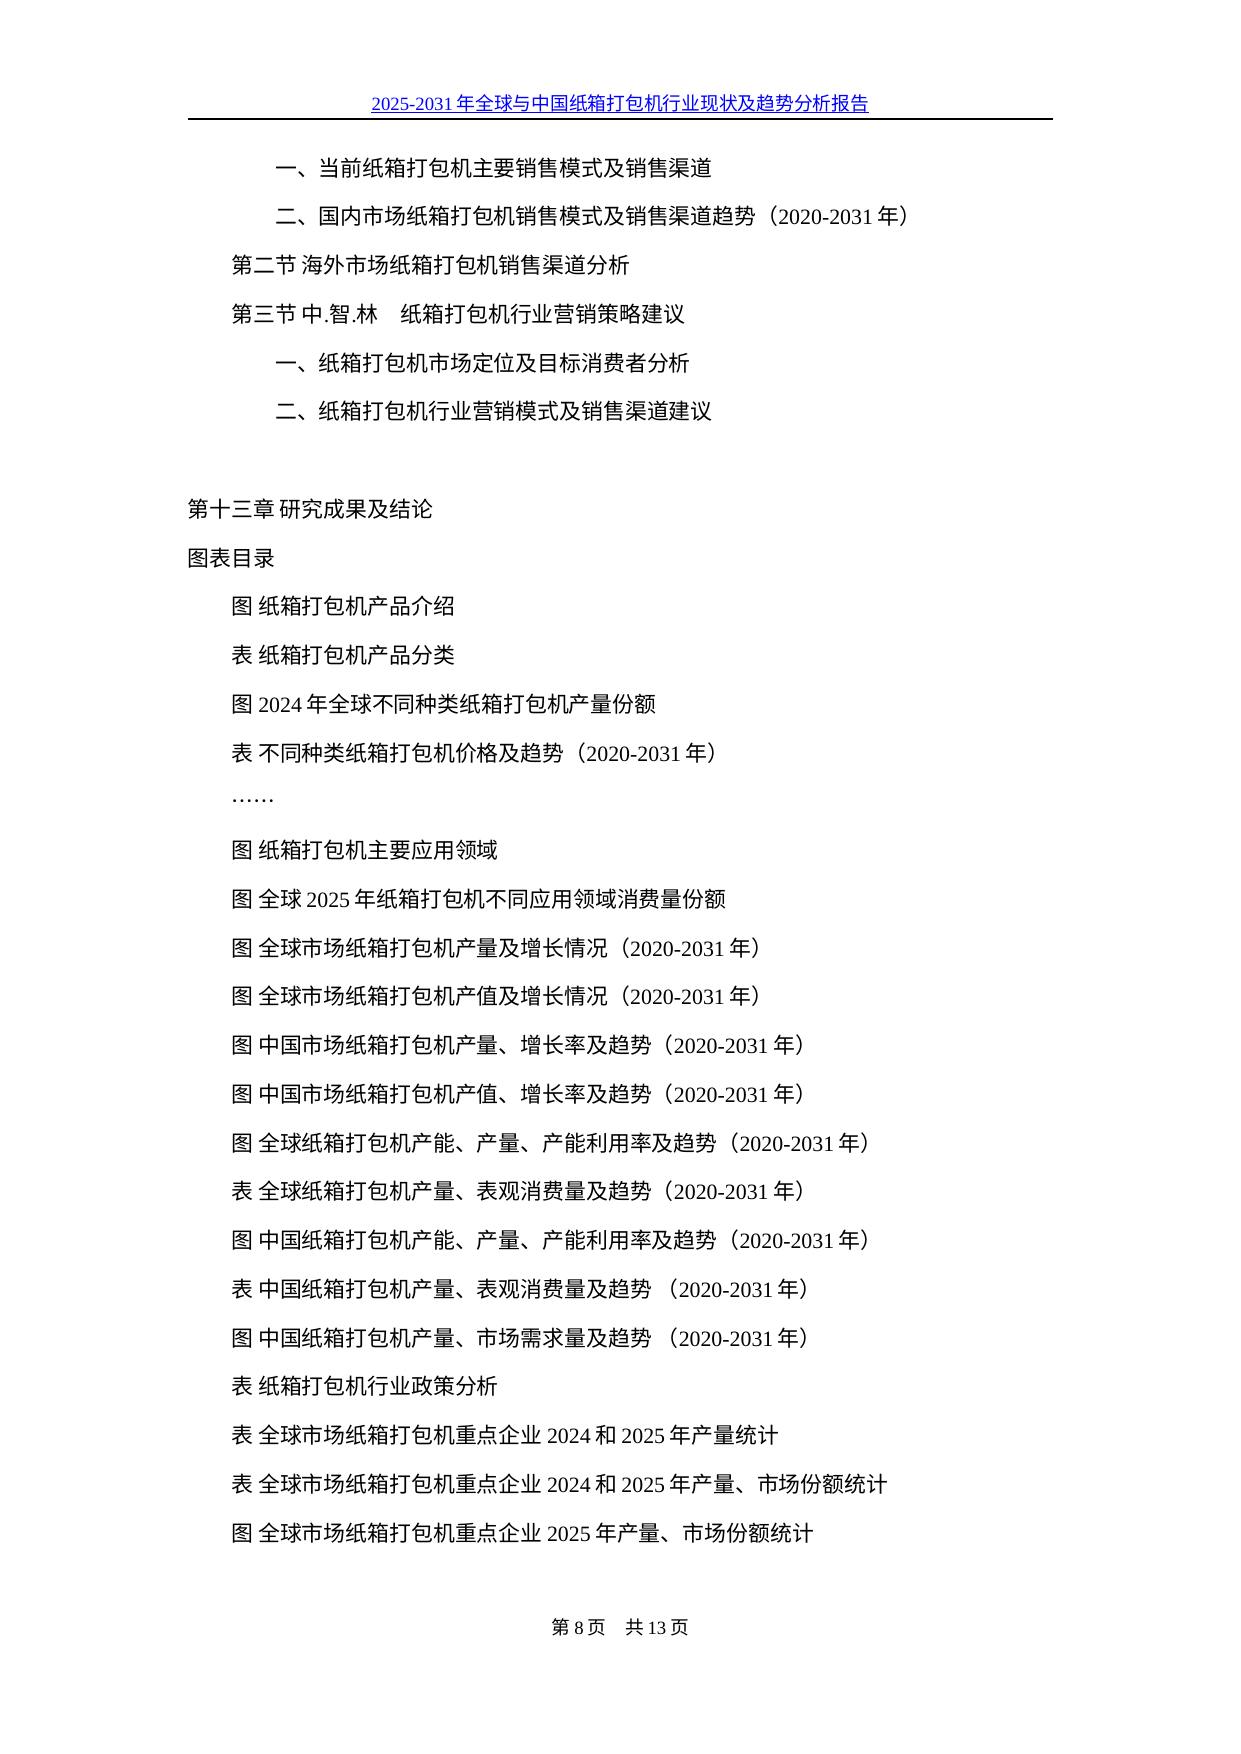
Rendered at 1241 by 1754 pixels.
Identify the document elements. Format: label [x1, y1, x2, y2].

text [187, 150, 1053, 1548]
